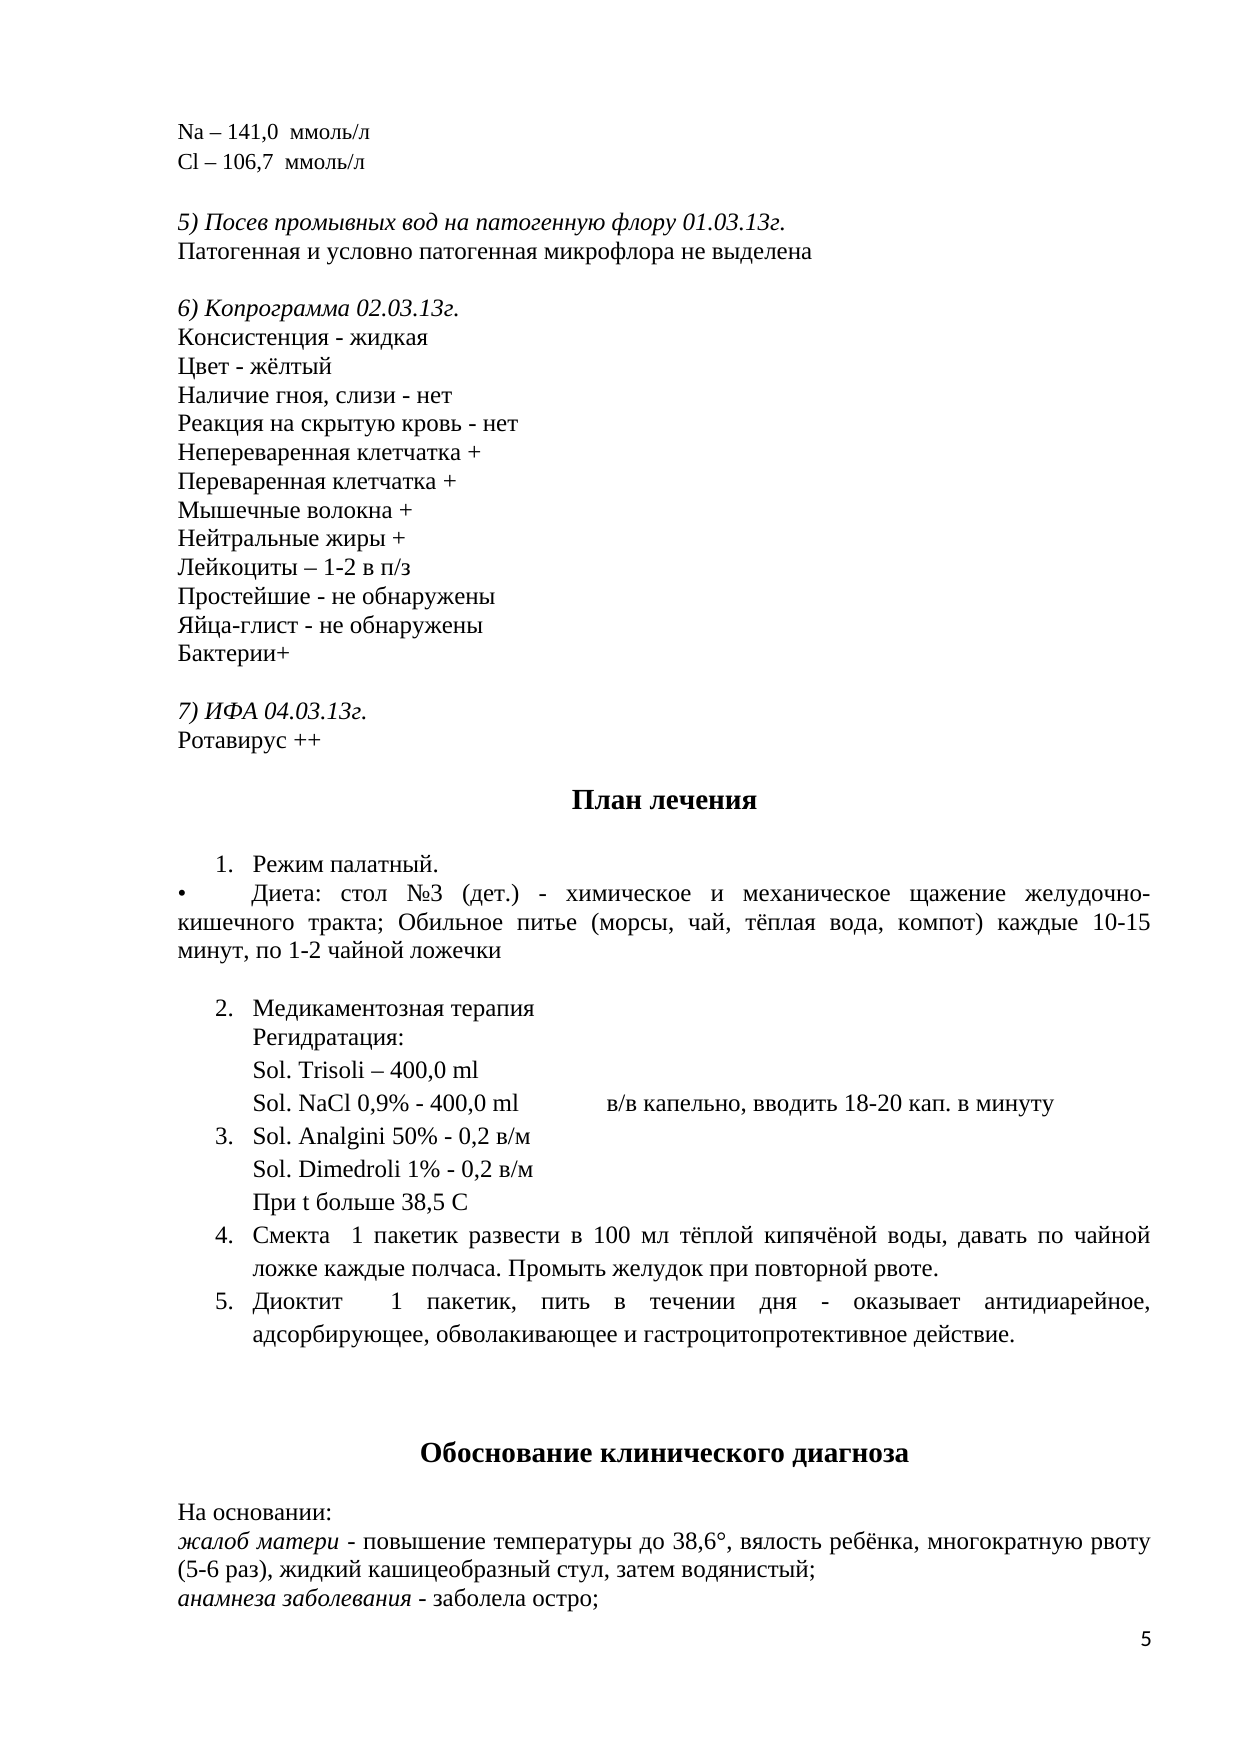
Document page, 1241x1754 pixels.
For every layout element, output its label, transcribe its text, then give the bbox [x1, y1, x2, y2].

text План лечения [177, 782, 1152, 816]
text На основании: [177, 1497, 1152, 1526]
list Смекта 1 пакетик развести в 100 мл тёплой кипячёной воды, давать по чайной ложке каждые полчаса. Промыть желудок при повторной рвоте. [215, 1220, 1152, 1282]
text Непереваренная клетчатка + [177, 437, 1152, 466]
text 5) Посев промывных вод на патогенную флору 01.03.13г. [177, 207, 1152, 236]
list Диета: стол №3 (дет.) - химическое и механическое щажение желудочно-кишечного тракта; Обильное питье (морсы, чай, тёплая вода, компот) каждые 10-15 минут, по 1-2 чайной ложечки [177, 878, 1152, 964]
list При t больше 38,5 C [252, 1187, 1152, 1216]
text 7) ИФА 04.03.13г. [177, 696, 1152, 725]
text Лейкоциты – 1-2 в п/з [177, 552, 1152, 581]
list Режим палатный. [215, 849, 1152, 878]
list Диоктит 1 пакетик, пить в течении дня - оказывает антидиарейное, адсорбирующее, обволакивающее и гастроцитопротективное действие. [215, 1286, 1152, 1348]
list Sol. Analgini 50% - 0,2 в/м [215, 1121, 1152, 1150]
text Na – 141,0 ммоль/л [177, 118, 1152, 144]
list Медикаментозная терапия [215, 993, 1152, 1022]
text жалоб матери - повышение температуры до 38,6°, вялость ребёнка, многократную рвоту (5-6 раз), жидкий кашицеобразный стул, затем водянистый; [177, 1526, 1152, 1583]
text Cl – 106,7 ммоль/л [177, 148, 1152, 175]
text Консистенция - жидкая [177, 322, 1152, 351]
text Обоснование клинического диагноза [177, 1435, 1152, 1468]
text 6) Копрограмма 02.03.13г. [177, 293, 1152, 322]
text Цвет - жёлтый [177, 351, 1152, 380]
text анамнеза заболевания - заболела остро; [177, 1583, 1152, 1612]
text Реакция на скрытую кровь - нет [177, 408, 1152, 437]
list Регидратация: [252, 1022, 1152, 1051]
text Яйца-глист - не обнаружены [177, 610, 1152, 638]
list Sol. NaCl 0,9% - 400,0 ml в/в капельно, вводить 18-20 кап. в минуту [252, 1088, 1152, 1117]
text Простейшие - не обнаружены [177, 581, 1152, 610]
text Нейтральные жиры + [177, 523, 1152, 552]
text Мышечные волокна + [177, 495, 1152, 523]
text Патогенная и условно патогенная микрофлора не выделена [177, 236, 1152, 265]
text Наличие гноя, слизи - нет [177, 380, 1152, 408]
text Переваренная клетчатка + [177, 466, 1152, 495]
text Бактерии+ [177, 638, 1152, 667]
text Ротавирус ++ [177, 725, 1152, 753]
list Sol. Trisoli – 400,0 ml [252, 1055, 1152, 1084]
list Sol. Dimedroli 1% - 0,2 в/м [252, 1154, 1152, 1183]
